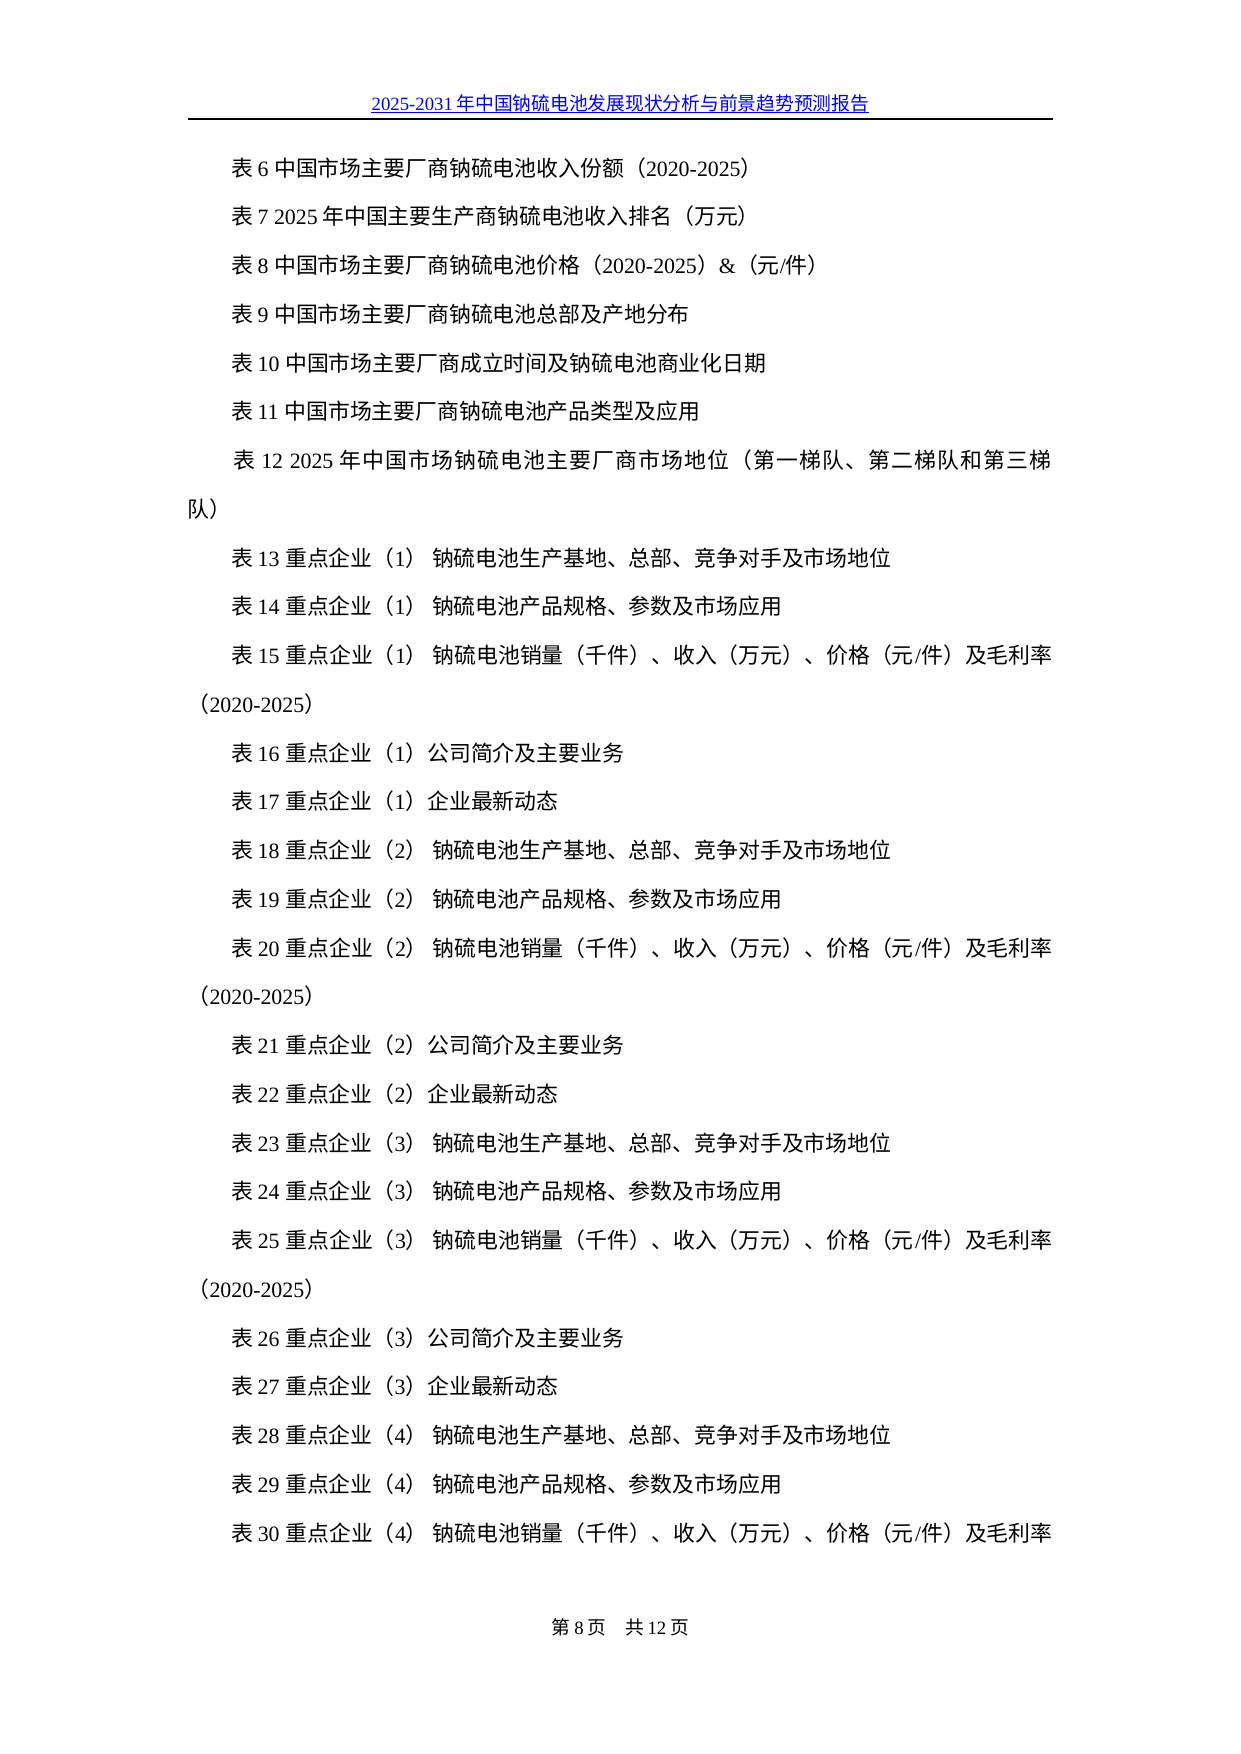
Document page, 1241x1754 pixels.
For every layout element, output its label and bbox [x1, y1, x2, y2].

text [187, 150, 1053, 1548]
